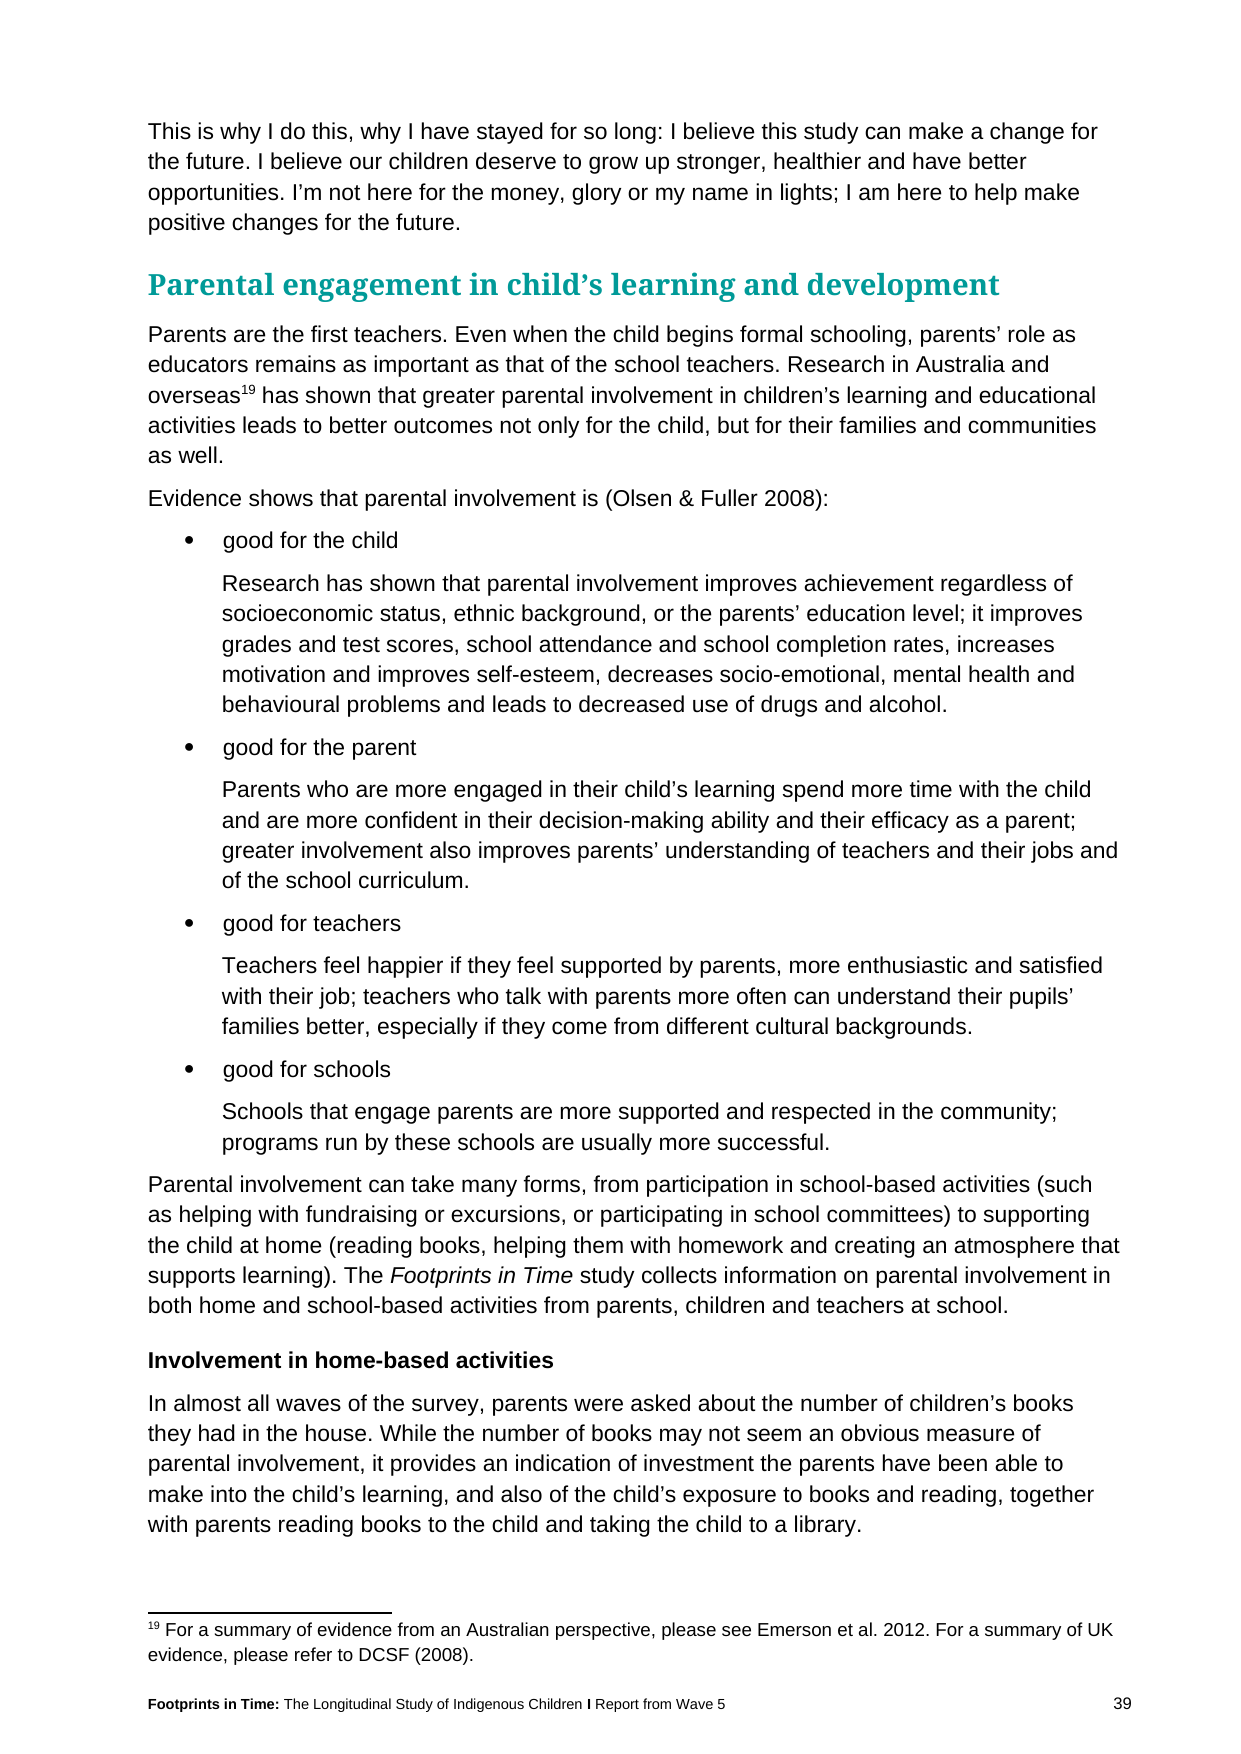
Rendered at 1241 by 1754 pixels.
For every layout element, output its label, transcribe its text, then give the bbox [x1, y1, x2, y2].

text Schools that engage parents are more supported and respected in the community; programs run by these schools are usually more successful. [222, 1098, 1123, 1155]
text Parents who are more engaged in their child’s learning spend more time with the child and are more confident in their decision-making ability and their efficacy as a parent; greater involvement also improves parents’ understanding of teachers and their jobs and of the school curriculum. [222, 776, 1123, 893]
text Research has shown that parental involvement improves achievement regardless of socioeconomic status, ethnic background, or the parents’ education level; it improves grades and test scores, school attendance and school completion rates, increases motivation and improves self-esteem, decreases socio-emotional, mental health and behavioural problems and leads to decreased use of drugs and alcohol. [222, 570, 1123, 717]
list good for teachers [185, 910, 1123, 936]
text Teachers feel happier if they feel supported by parents, more enthusiastic and satisfied with their job; teachers who talk with parents more often can understand their pupils’ families better, especially if they come from different cultural backgrounds. [222, 952, 1123, 1039]
text Parental involvement can take many forms, from participation in school-based activities (such as helping with fundraising or excursions, or participating in school committees) to supporting the child at home (reading books, helping them with homework and creating an atmosphere that supports learning). The Footprints in Time study collects information on parental involvement in both home and school-based activities from parents, children and teachers at school. [148, 1171, 1123, 1318]
list good for the child [185, 527, 1123, 554]
text Parents are the first teachers. Even when the child begins formal schooling, parents’ role as educators remains as important as that of the school teachers. Research in Australia and overseas has shown that greater parental involvement in children’s learning and educational activities leads to better outcomes not only for the child, but for their families and communities as well. [148, 321, 1123, 468]
subtitle Parental engagement in child’s learning and development [148, 264, 1123, 304]
text This is why I do this, why I have stayed for so long: I believe this study can make a change for the future. I believe our children deserve to grow up stronger, healthier and have better opportunities. I’m not here for the money, glory or my name in lights; I am here to help make positive changes for the future. [148, 118, 1123, 235]
text In almost all waves of the survey, parents were asked about the number of children’s books they had in the house. While the number of books may not seem an obvious measure of parental involvement, it provides an indication of investment the parents have been able to make into the child’s learning, and also of the child’s exposure to books and reading, together with parents reading books to the child and taking the child to a library. [148, 1390, 1123, 1537]
text Involvement in home-based activities [148, 1347, 1123, 1374]
list good for schools [185, 1056, 1123, 1082]
list good for the parent [185, 734, 1123, 760]
text Evidence shows that parental involvement is (Olsen & Fuller 2008): [148, 485, 1123, 511]
